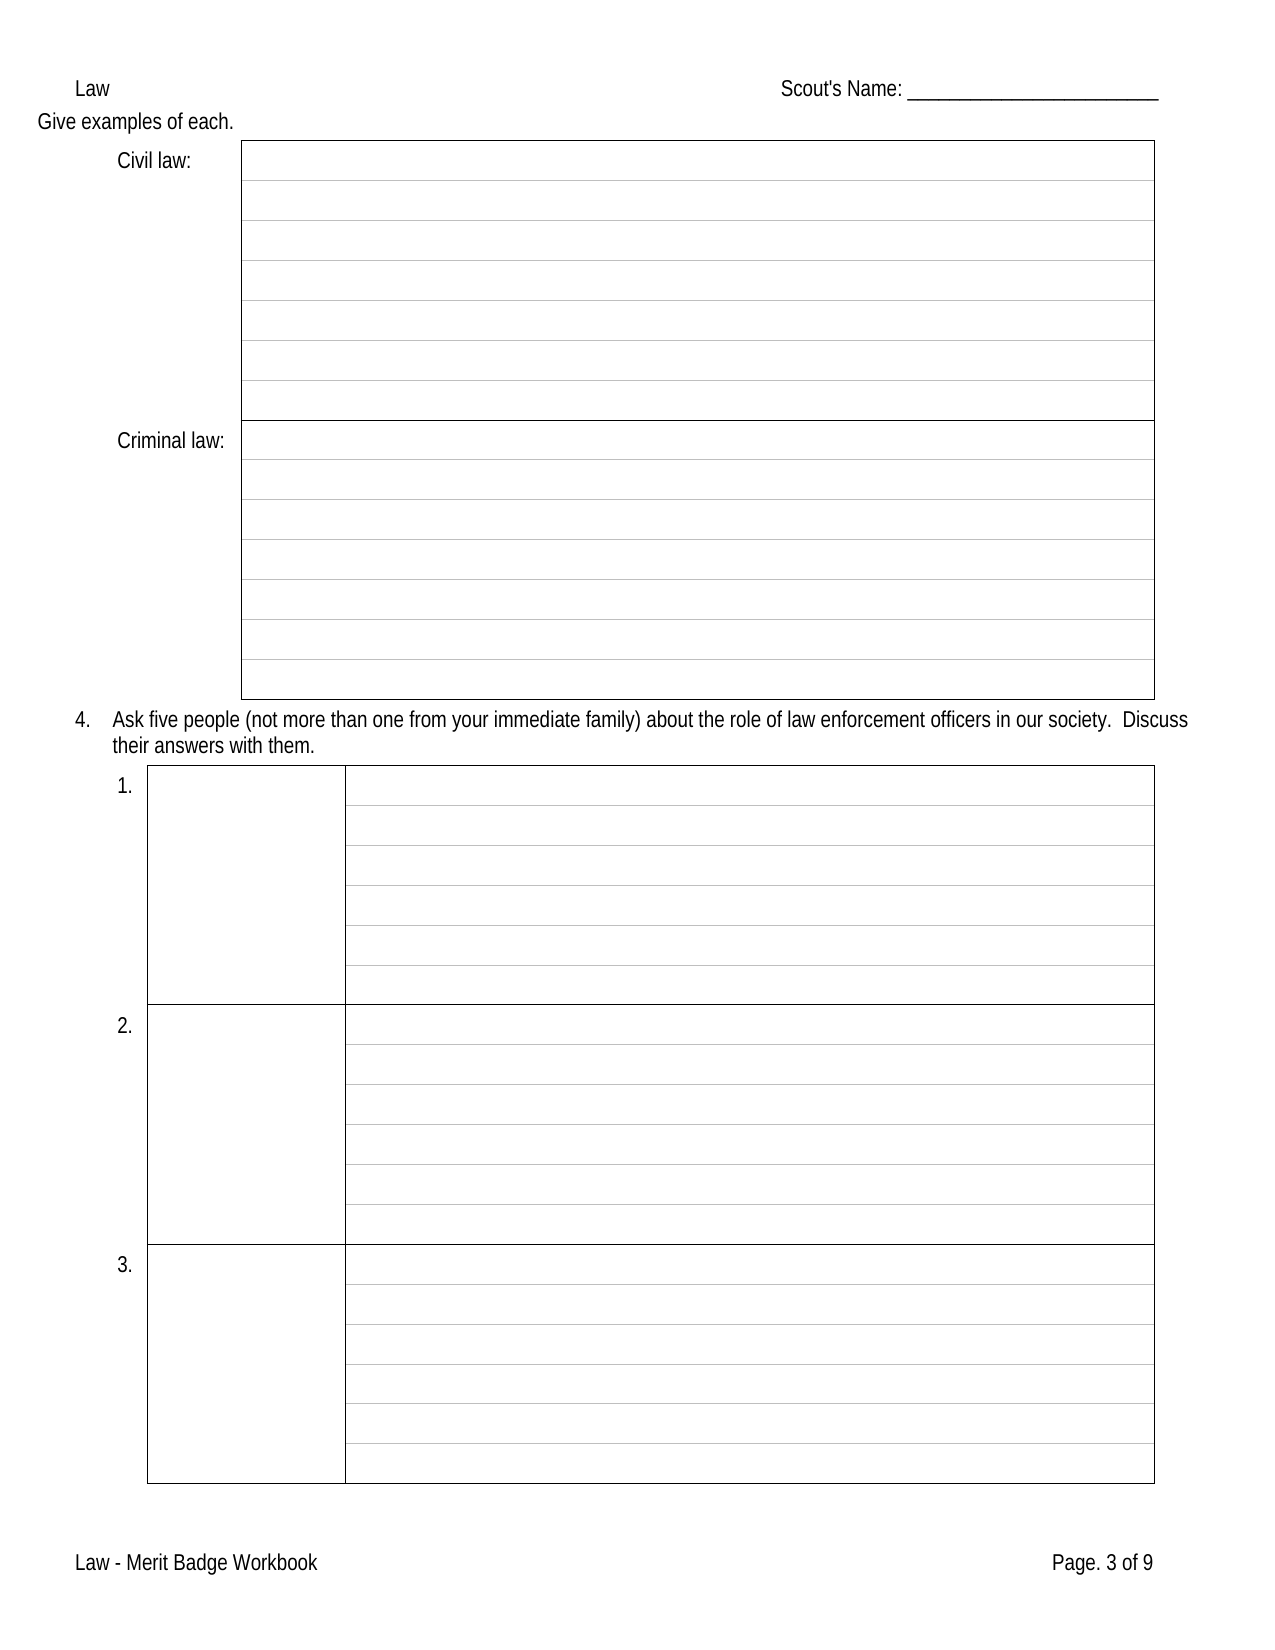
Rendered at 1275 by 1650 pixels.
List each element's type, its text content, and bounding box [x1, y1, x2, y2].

table_cell [346, 846, 1154, 885]
table_cell [242, 620, 1154, 659]
table_cell [242, 500, 1154, 539]
text Give examples of each. [37, 108, 1200, 134]
table_cell [148, 1245, 345, 1483]
table_cell [346, 1045, 1154, 1084]
table_cell [346, 806, 1154, 845]
table_cell [242, 580, 1154, 619]
table_cell [242, 540, 1154, 579]
table_header [242, 141, 1154, 180]
table_cell [346, 1125, 1154, 1164]
table_cell [346, 966, 1154, 1004]
table_cell [242, 301, 1154, 340]
text 4. Ask five people (not more than one from your immediate family) about the role of law enforcement officers in our society. Discuss their answers with them. [75, 706, 1200, 759]
table_cell [346, 886, 1154, 924]
table_cell [346, 1365, 1154, 1403]
table_cell [242, 181, 1154, 220]
table_cell [242, 341, 1154, 379]
table_header 1. [106, 765, 147, 1004]
table_cell [346, 926, 1154, 964]
table_cell [242, 460, 1154, 499]
table_cell [242, 660, 1154, 699]
table_cell 2. [106, 1004, 147, 1244]
table_cell [346, 1444, 1154, 1483]
table_cell [242, 381, 1154, 419]
table_cell 3. [106, 1244, 147, 1483]
table_cell [346, 1005, 1154, 1044]
table_cell [346, 1245, 1154, 1284]
table_cell [242, 221, 1154, 260]
table_cell [242, 421, 1154, 459]
table_cell [148, 1005, 345, 1244]
table_cell [346, 1205, 1154, 1244]
table_header [148, 766, 345, 1004]
table_cell Criminal law: [106, 420, 241, 699]
table_header [346, 766, 1154, 805]
table_cell [346, 1325, 1154, 1363]
table_cell [346, 1085, 1154, 1124]
table_cell [346, 1165, 1154, 1204]
table_header Civil law: [106, 140, 241, 419]
table_cell [242, 261, 1154, 300]
table_cell [346, 1404, 1154, 1443]
table_cell [346, 1285, 1154, 1323]
